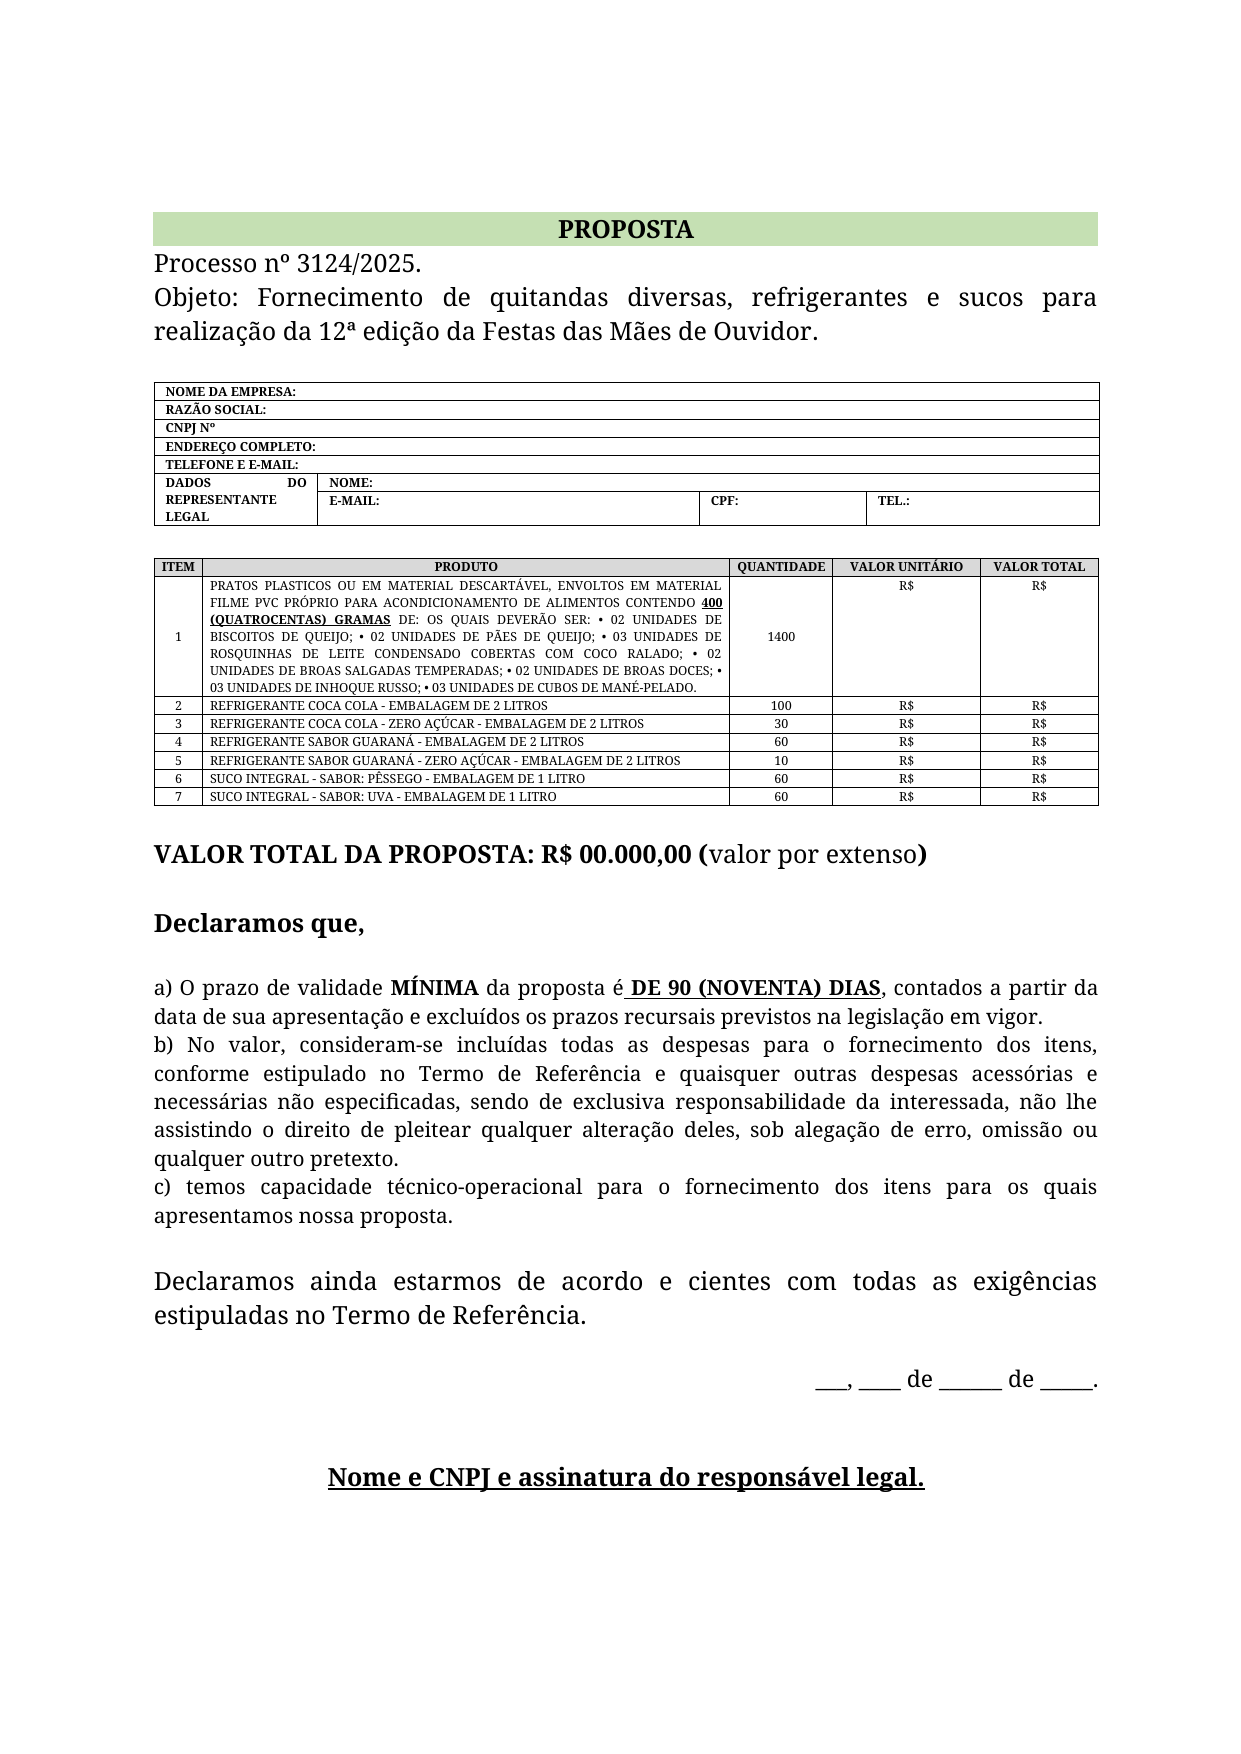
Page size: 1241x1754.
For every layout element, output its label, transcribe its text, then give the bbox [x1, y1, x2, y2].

table_cell R$ [833, 715, 980, 732]
table_header PRODUTO [203, 559, 729, 576]
table_cell R$ [981, 715, 1098, 732]
text ___, ____ de ______ de _____. [153, 1363, 1098, 1394]
table_cell 4 [155, 734, 202, 751]
table_cell CNPJ Nº [155, 420, 1099, 437]
table_cell 100 [730, 697, 832, 714]
table_cell E-MAIL: [318, 492, 699, 525]
table_cell R$ [981, 788, 1098, 805]
table_cell 60 [730, 770, 832, 787]
table_cell 3 [155, 715, 202, 732]
text a) O prazo de validade MÍNIMA da proposta é DE 90 (NOVENTA) DIAS, contados a partir da data de sua apresentação e excluídos os prazos recursais previstos na legislação em vigor. [153, 973, 1098, 1030]
table_cell R$ [981, 770, 1098, 787]
table_cell 60 [730, 734, 832, 751]
table_cell SUCO INTEGRAL - SABOR: PÊSSEGO - EMBALAGEM DE 1 LITRO [203, 770, 729, 787]
table_cell RAZÃO SOCIAL: [155, 401, 1099, 418]
text Objeto: Fornecimento de quitandas diversas, refrigerantes e sucos para realização da 12ª edição da Festas das Mães de Ouvidor. [153, 280, 1098, 348]
table_cell TEL.: [867, 492, 1099, 525]
table_cell PRATOS PLASTICOS OU EM MATERIAL DESCARTÁVEL, ENVOLTOS EM MATERIAL FILME PVC PRÓPRIO PARA ACONDICIONAMENTO DE ALIMENTOS CONTENDO 400 (QUATROCENTAS) GRAMAS DE: OS QUAIS DEVERÃO SER: • 02 UNIDADES DE BISCOITOS DE QUEIJO; • 02 UNIDADES DE PÃES DE QUEIJO; • 03 UNIDADES DE ROSQUINHAS DE LEITE CONDENSADO COBERTAS COM COCO RALADO; • 02 UNIDADES DE BROAS SALGADAS TEMPERADAS; • 02 UNIDADES DE BROAS DOCES; • 03 UNIDADES DE INHOQUE RUSSO; • 03 UNIDADES DE CUBOS DE MANÉ-PELADO. [203, 577, 729, 696]
table_cell REFRIGERANTE COCA COLA - EMBALAGEM DE 2 LITROS [203, 697, 729, 714]
table_cell 7 [155, 788, 202, 805]
table_cell R$ [833, 697, 980, 714]
table_header VALOR UNITÁRIO [833, 559, 980, 576]
text VALOR TOTAL DA PROPOSTA: R$ 00.000,00 (valor por extenso) [153, 837, 1098, 871]
text Declaramos que, [153, 905, 1098, 939]
table_cell 10 [730, 752, 832, 769]
table_header ITEM [155, 559, 202, 576]
table_cell SUCO INTEGRAL - SABOR: UVA - EMBALAGEM DE 1 LITRO [203, 788, 729, 805]
table_cell ENDEREÇO COMPLETO: [155, 438, 1099, 455]
text Processo nº 3124/2025. [153, 246, 1098, 280]
text Nome e CNPJ e assinatura do responsável legal. [153, 1459, 1098, 1493]
table_cell R$ [833, 752, 980, 769]
text b) No valor, consideram-se incluídas todas as despesas para o fornecimento dos itens, conforme estipulado no Termo de Referência e quaisquer outras despesas acessórias e necessárias não especificadas, sendo de exclusiva responsabilidade da interessada, não lhe assistindo o direito de pleitear qualquer alteração deles, sob alegação de erro, omissão ou qualquer outro pretexto. [153, 1030, 1098, 1172]
table_header NOME DA EMPRESA: [155, 383, 1099, 400]
table_cell NOME: [318, 474, 1099, 491]
table_cell REFRIGERANTE SABOR GUARANÁ - ZERO AÇÚCAR - EMBALAGEM DE 2 LITROS [203, 752, 729, 769]
table_cell REFRIGERANTE COCA COLA - ZERO AÇÚCAR - EMBALAGEM DE 2 LITROS [203, 715, 729, 732]
table_cell R$ [833, 577, 980, 696]
table_cell R$ [833, 734, 980, 751]
table_cell R$ [981, 734, 1098, 751]
text PROPOSTA [153, 212, 1098, 246]
table_cell CPF: [700, 492, 866, 525]
table_cell DADOS DO REPRESENTANTE LEGAL [155, 474, 317, 525]
table_cell 1 [155, 577, 202, 696]
table_cell REFRIGERANTE SABOR GUARANÁ - EMBALAGEM DE 2 LITROS [203, 734, 729, 751]
table_cell R$ [833, 788, 980, 805]
table_cell 5 [155, 752, 202, 769]
table_header QUANTIDADE [730, 559, 832, 576]
table_cell R$ [981, 577, 1098, 696]
table_cell 60 [730, 788, 832, 805]
table_cell 2 [155, 697, 202, 714]
table_cell 1400 [730, 577, 832, 696]
table_cell 6 [155, 770, 202, 787]
table_cell 30 [730, 715, 832, 732]
table_cell TELEFONE E E-MAIL: [155, 456, 1099, 473]
table_header VALOR TOTAL [981, 559, 1098, 576]
table_cell R$ [833, 770, 980, 787]
text Declaramos ainda estarmos de acordo e cientes com todas as exigências estipuladas no Termo de Referência. [153, 1263, 1098, 1332]
table_cell R$ [981, 697, 1098, 714]
text c) temos capacidade técnico-operacional para o fornecimento dos itens para os quais apresentamos nossa proposta. [153, 1172, 1098, 1229]
table_cell R$ [981, 752, 1098, 769]
